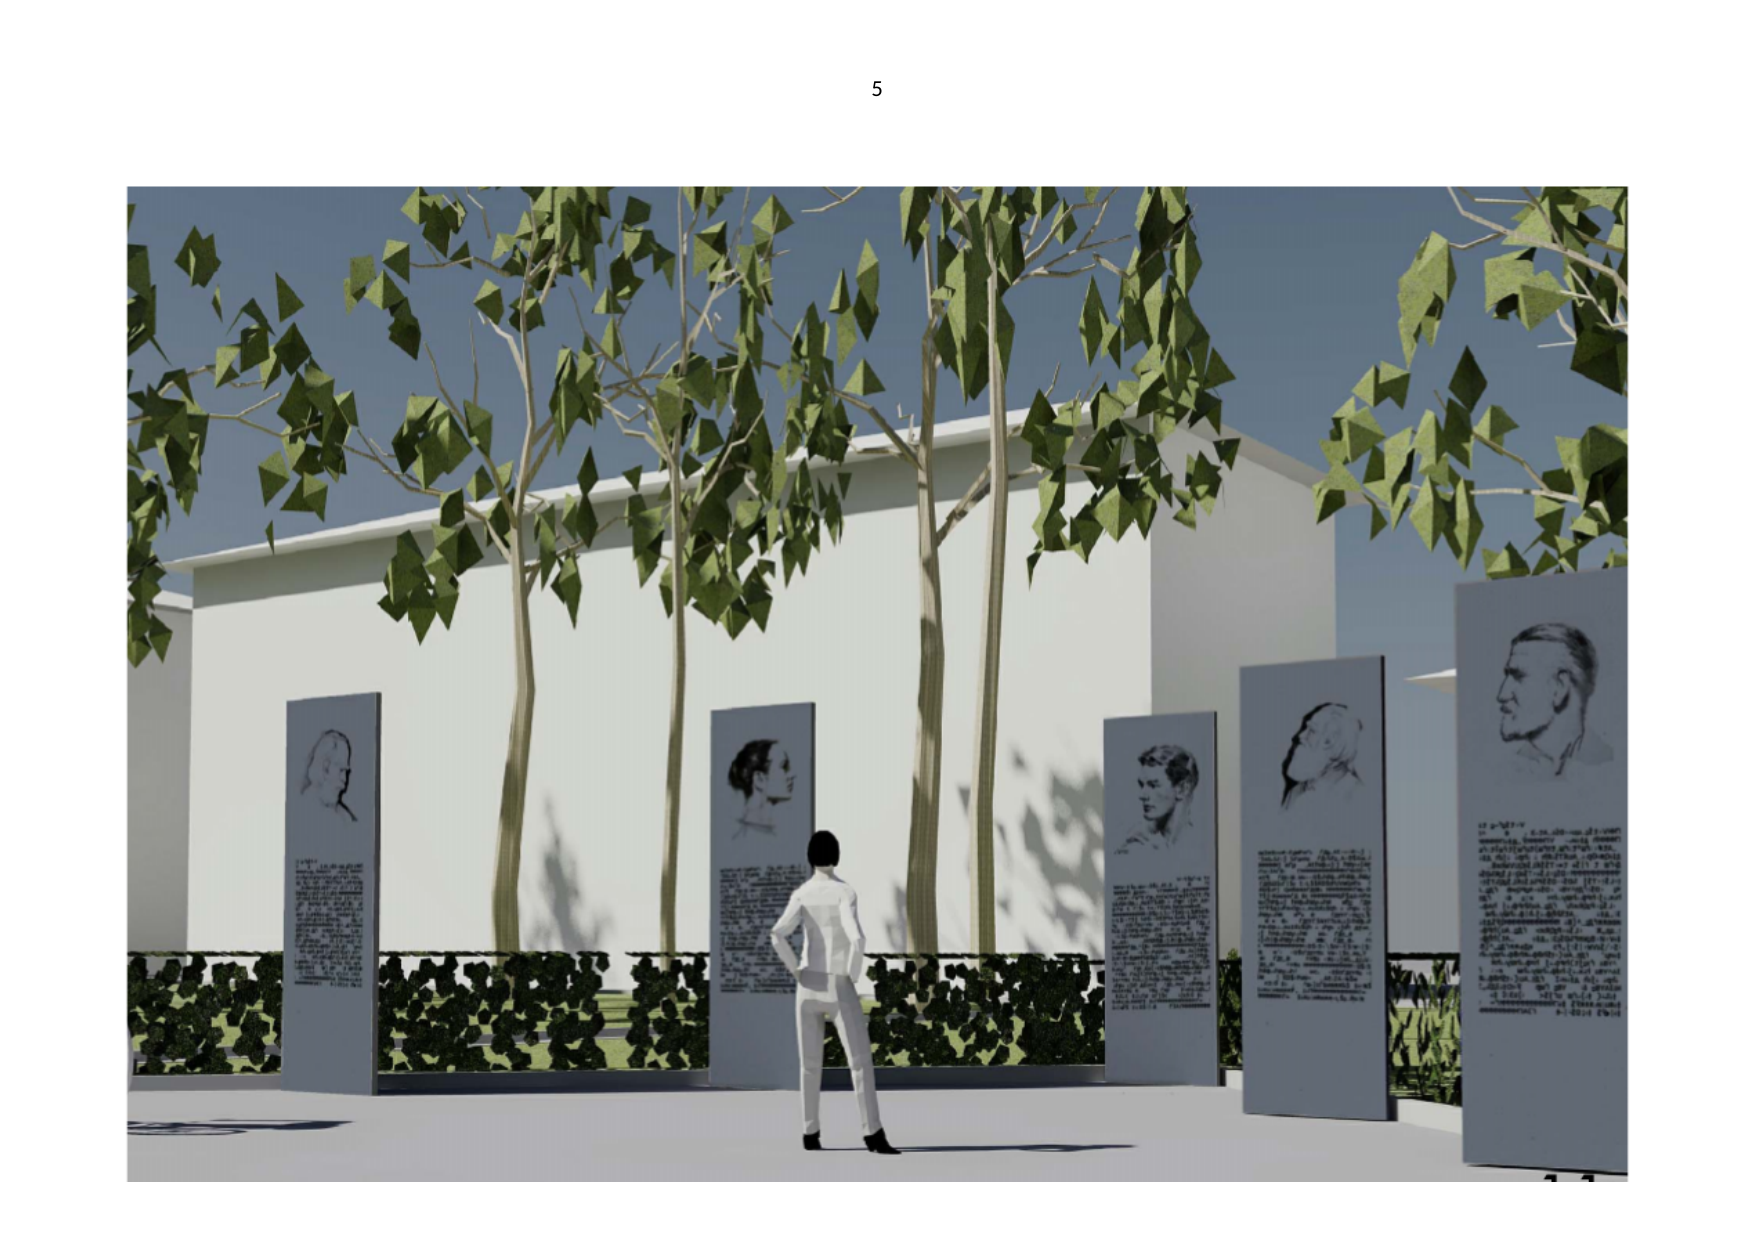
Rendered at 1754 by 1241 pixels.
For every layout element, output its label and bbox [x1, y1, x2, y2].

picture [118, 177, 1636, 1182]
